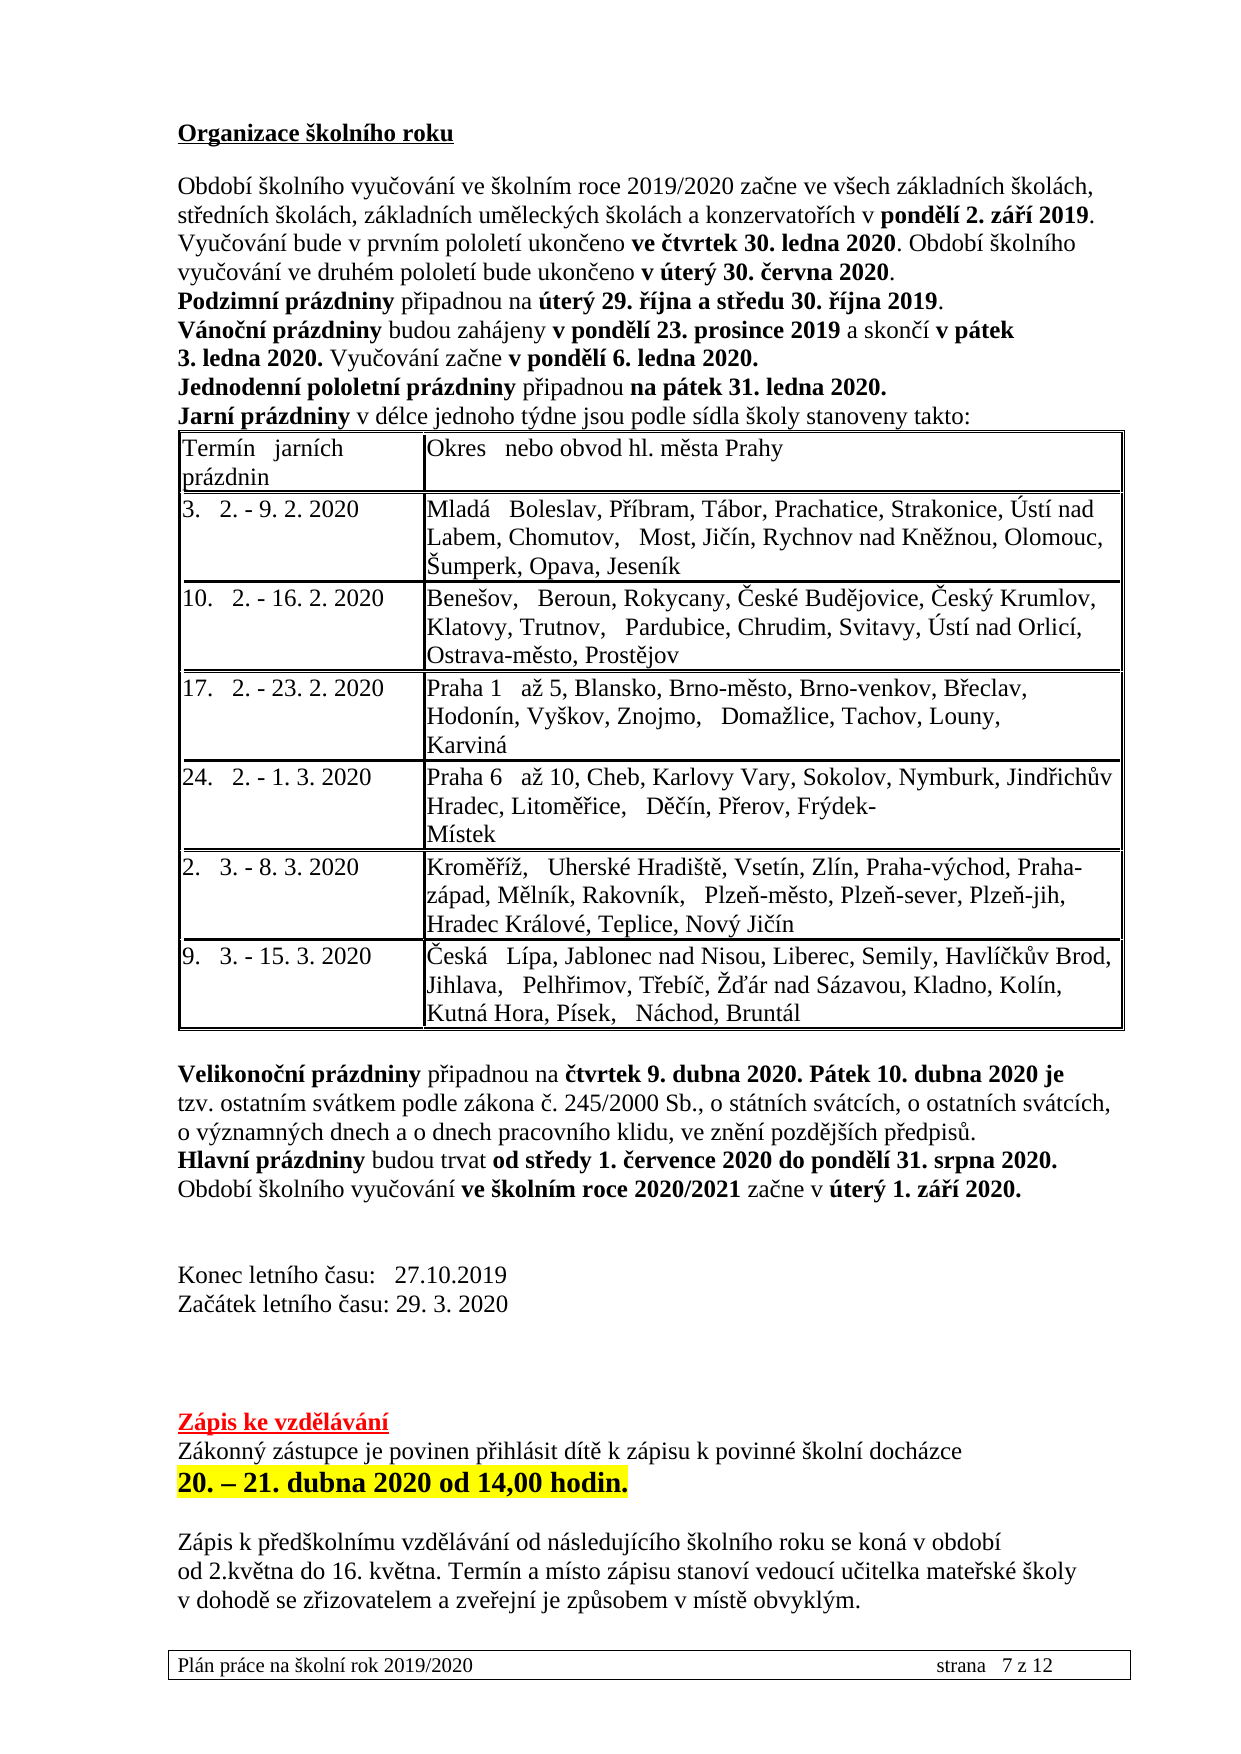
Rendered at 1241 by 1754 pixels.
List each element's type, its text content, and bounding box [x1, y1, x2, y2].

table_cell 3. 2. - 9. 2. 2020 [181, 490, 423, 580]
text Hlavní prázdniny budou trvat od středy 1. července 2020 do pondělí 31. srpna 2020. Období školního vyučování ve školním roce 2020/2021 začne v úterý 1. září 2020. [177, 1146, 1122, 1203]
text Jednodenní pololetní prázdniny připadnou na pátek 31. ledna 2020. [177, 372, 1122, 401]
table_cell 10. 2. - 16. 2. 2020 [181, 580, 423, 669]
text Velikonoční prázdniny připadnou na čtvrtek 9. dubna 2020. Pátek 10. dubna 2020 je tzv. ostatním svátkem podle zákona č. 245/2000 Sb., o státních svátcích, o ostatních svátcích, o významných dnech a o dnech pracovního klidu, ve znění pozdějších předpisů. [177, 1059, 1122, 1146]
text Zápis k předškolnímu vzdělávání od následujícího školního roku se koná v období od 2.května do 16. května. Termín a místo zápisu stanoví vedoucí učitelka mateřské školy v dohodě se zřizovatelem a zveřejní je způsobem v místě obvyklým. [177, 1527, 1122, 1613]
text Organizace školního roku [177, 118, 1122, 147]
text Začátek letního času: 29. 3. 2020 [177, 1289, 1122, 1318]
table_header Termín jarních prázdnin [180, 431, 424, 490]
table_cell Mladá Boleslav, Příbram, Tábor, Prachatice, Strakonice, Ústí nad Labem, Chomutov, Most, Jičín, Rychnov nad Kněžnou, Olomouc, Šumperk, Opava, Jeseník [426, 490, 1122, 580]
table_cell 17. 2. - 23. 2. 2020 [181, 669, 423, 759]
table_header Okres nebo obvod hl. města Prahy [424, 433, 1121, 490]
text Konec letního času: 27.10.2019 [177, 1261, 1122, 1289]
table_cell Kroměříž, Uherské Hradiště, Vsetín, Zlín, Praha-východ, Praha-západ, Mělník, Rakovník, Plzeň-město, Plzeň-sever, Plzeň-jih, Hradec Králové, Teplice, Nový Jičín [426, 848, 1122, 938]
text Podzimní prázdniny připadnou na úterý 29. října a středu 30. října 2019. [177, 286, 1122, 315]
table_cell Praha 1 až 5, Blansko, Brno-město, Brno-venkov, Břeclav, Hodonín, Vyškov, Znojmo, Domažlice, Tachov, Louny, Karviná [426, 669, 1122, 759]
table_cell Benešov, Beroun, Rokycany, České Budějovice, Český Krumlov, Klatovy, Trutnov, Pardubice, Chrudim, Svitavy, Ústí nad Orlicí, Ostrava-město, Prostějov [426, 580, 1121, 669]
table_cell 9. 3. - 15. 3. 2020 [180, 938, 424, 1027]
table_cell 2. 3. - 8. 3. 2020 [181, 848, 423, 938]
text Zápis ke vzdělávání [177, 1407, 1122, 1436]
text Období školního vyučování ve školním roce 2019/2020 začne ve všech základních školách, středních školách, základních uměleckých školách a konzervatořích v pondělí 2. září 2019. Vyučování bude v prvním pololetí ukončeno ve čtvrtek 30. ledna 2020. Období školního vyučování ve druhém pololetí bude ukončeno v úterý 30. června 2020. [177, 171, 1122, 286]
table_cell 24. 2. - 1. 3. 2020 [181, 759, 423, 848]
text Jarní prázdniny v délce jednoho týdne jsou podle sídla školy stanoveny takto: [177, 401, 1122, 430]
text Vánoční prázdniny budou zahájeny v pondělí 23. prosince 2019 a skončí v pátek 3. ledna 2020. Vyučování začne v pondělí 6. ledna 2020. [177, 315, 1122, 372]
table_cell Praha 6 až 10, Cheb, Karlovy Vary, Sokolov, Nymburk, Jindřichův Hradec, Litoměřice, Děčín, Přerov, Frýdek-Místek [426, 759, 1121, 848]
text Zákonný zástupce je povinen přihlásit dítě k zápisu k povinné školní docházce 20. – 21. dubna 2020 od 14,00 hodin. [177, 1436, 1122, 1498]
table_cell Česká Lípa, Jablonec nad Nisou, Liberec, Semily, Havlíčkův Brod, Jihlava, Pelhřimov, Třebíč, Žďár nad Sázavou, Kladno, Kolín, Kutná Hora, Písek, Náchod, Bruntál [424, 938, 1123, 1027]
